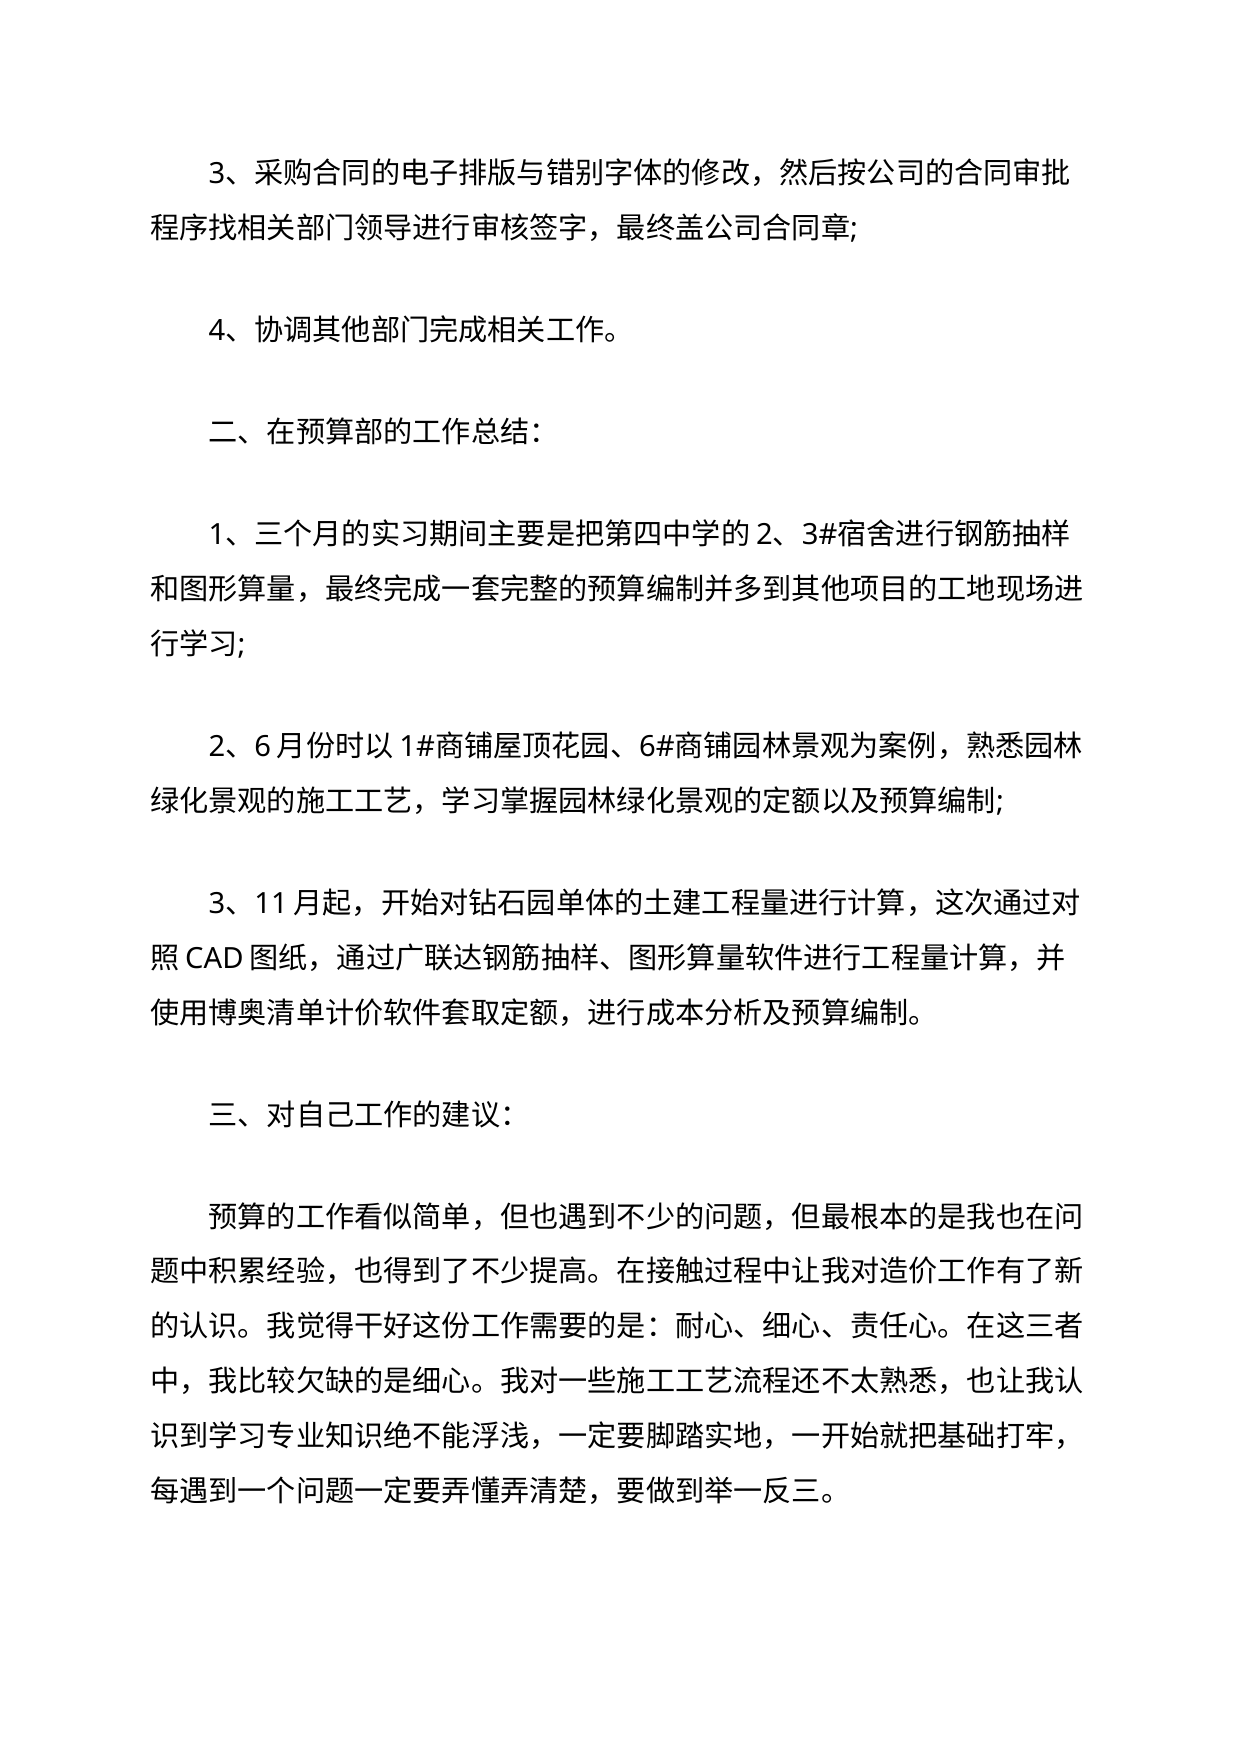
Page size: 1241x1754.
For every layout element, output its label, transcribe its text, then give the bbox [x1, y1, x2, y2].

text 3、采购合同的电子排版与错别字体的修改，然后按公司的合同审批程序找相关部门领导进行审核签字，最终盖公司合同章; [150, 150, 1090, 247]
text 2、6月份时以1#商铺屋顶花园、6#商铺园林景观为案例，熟悉园林绿化景观的施工工艺，学习掌握园林绿化景观的定额以及预算编制; [150, 723, 1090, 820]
text 预算的工作看似简单，但也遇到不少的问题，但最根本的是我也在问题中积累经验，也得到了不少提高。在接触过程中让我对造价工作有了新的认识。我觉得干好这份工作需要的是：耐心、细心、责任心。在这三者中，我比较欠缺的是细心。我对一些施工工艺流程还不太熟悉，也让我认识到学习专业知识绝不能浮浅，一定要脚踏实地，一开始就把基础打牢，每遇到一个问题一定要弄懂弄清楚，要做到举一反三。 [150, 1193, 1090, 1510]
text 3、11月起，开始对钻石园单体的土建工程量进行计算，这次通过对照CAD图纸，通过广联达钢筋抽样、图形算量软件进行工程量计算，并使用博奥清单计价软件套取定额，进行成本分析及预算编制。 [150, 879, 1090, 1032]
text 1、三个月的实习期间主要是把第四中学的2、3#宿舍进行钢筋抽样和图形算量，最终完成一套完整的预算编制并多到其他项目的工地现场进行学习; [150, 511, 1090, 663]
text 4、协调其他部门完成相关工作。 [150, 307, 1090, 349]
text 二、在预算部的工作总结： [150, 409, 1090, 451]
text 三、对自己工作的建议： [150, 1091, 1090, 1134]
